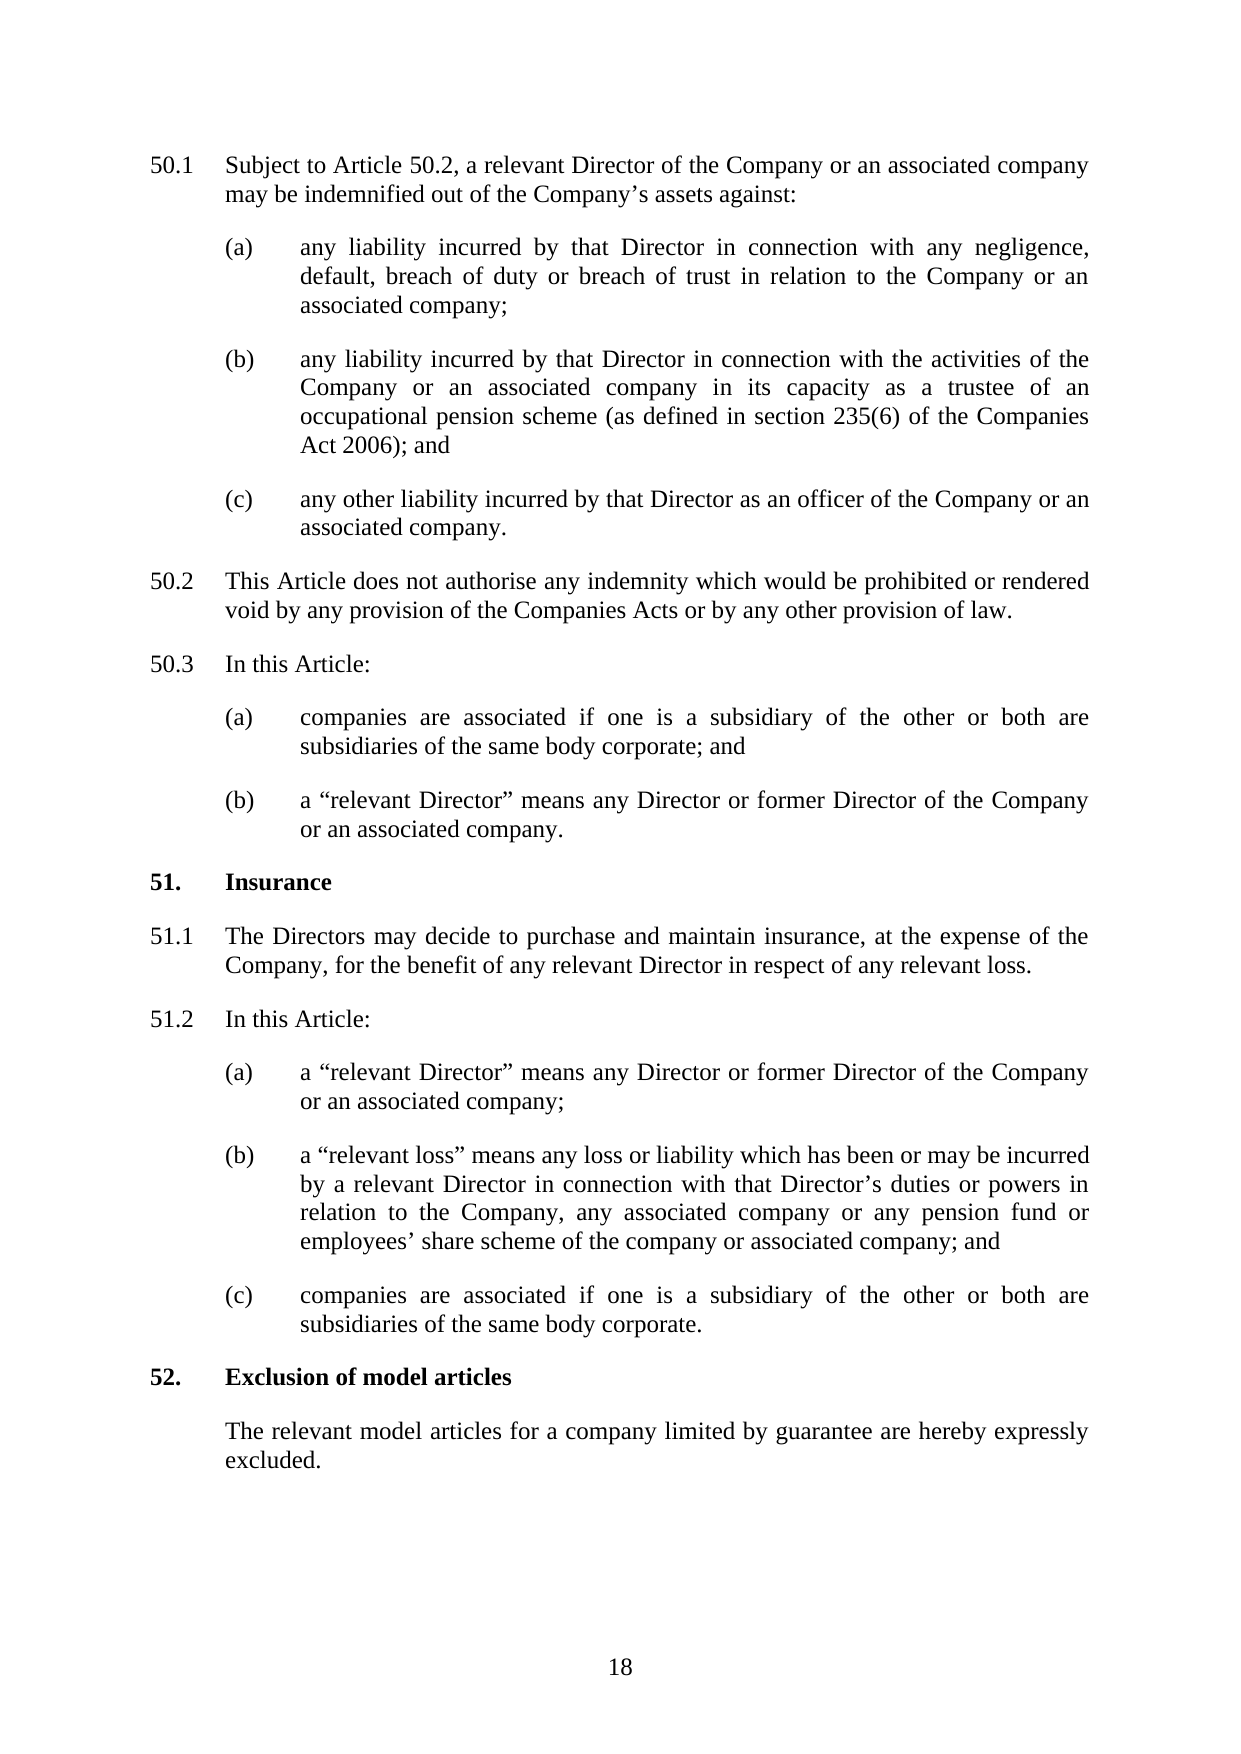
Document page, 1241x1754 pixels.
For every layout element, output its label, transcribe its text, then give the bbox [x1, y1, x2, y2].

text This Article does not authorise any indemnity which would be prohibited or rendered void by any provision of the Companies Acts or by any other provision of law. [150, 566, 1090, 624]
text any liability incurred by that Director in connection with any negligence, default, breach of duty or breach of trust in relation to the Company or an associated company; [225, 232, 1090, 319]
text companies are associated if one is a subsidiary of the other or both are subsidiaries of the same body corporate. [225, 1280, 1090, 1337]
text Subject to Article ‎50.2, a relevant Director of the Company or an associated company may be indemnified out of the Company’s assets against: [150, 150, 1090, 207]
text companies are associated if one is a subsidiary of the other or both are subsidiaries of the same body corporate; and [225, 702, 1090, 760]
text a “relevant Director” means any Director or former Director of the Company or an associated company. [225, 785, 1090, 842]
text a “relevant Director” means any Director or former Director of the Company or an associated company; [225, 1057, 1090, 1115]
text Insurance [150, 867, 1090, 896]
text any liability incurred by that Director in connection with the activities of the Company or an associated company in its capacity as a trustee of an occupational pension scheme (as defined in section 235(6) of the Companies Act 2006); and [225, 344, 1090, 459]
text The relevant model articles for a company limited by guarantee are hereby expressly excluded. [225, 1416, 1090, 1474]
text a “relevant loss” means any loss or liability which has been or may be incurred by a relevant Director in connection with that Director’s duties or powers in relation to the Company, any associated company or any pension fund or employees’ share scheme of the company or associated company; and [225, 1140, 1090, 1255]
text In this Article: [150, 1004, 1090, 1032]
text The Directors may decide to purchase and maintain insurance, at the expense of the Company, for the benefit of any relevant Director in respect of any relevant loss. [150, 921, 1090, 979]
text any other liability incurred by that Director as an officer of the Company or an associated company. [225, 484, 1090, 541]
text In this Article: [150, 649, 1090, 677]
text Exclusion of model articles [150, 1362, 1090, 1391]
